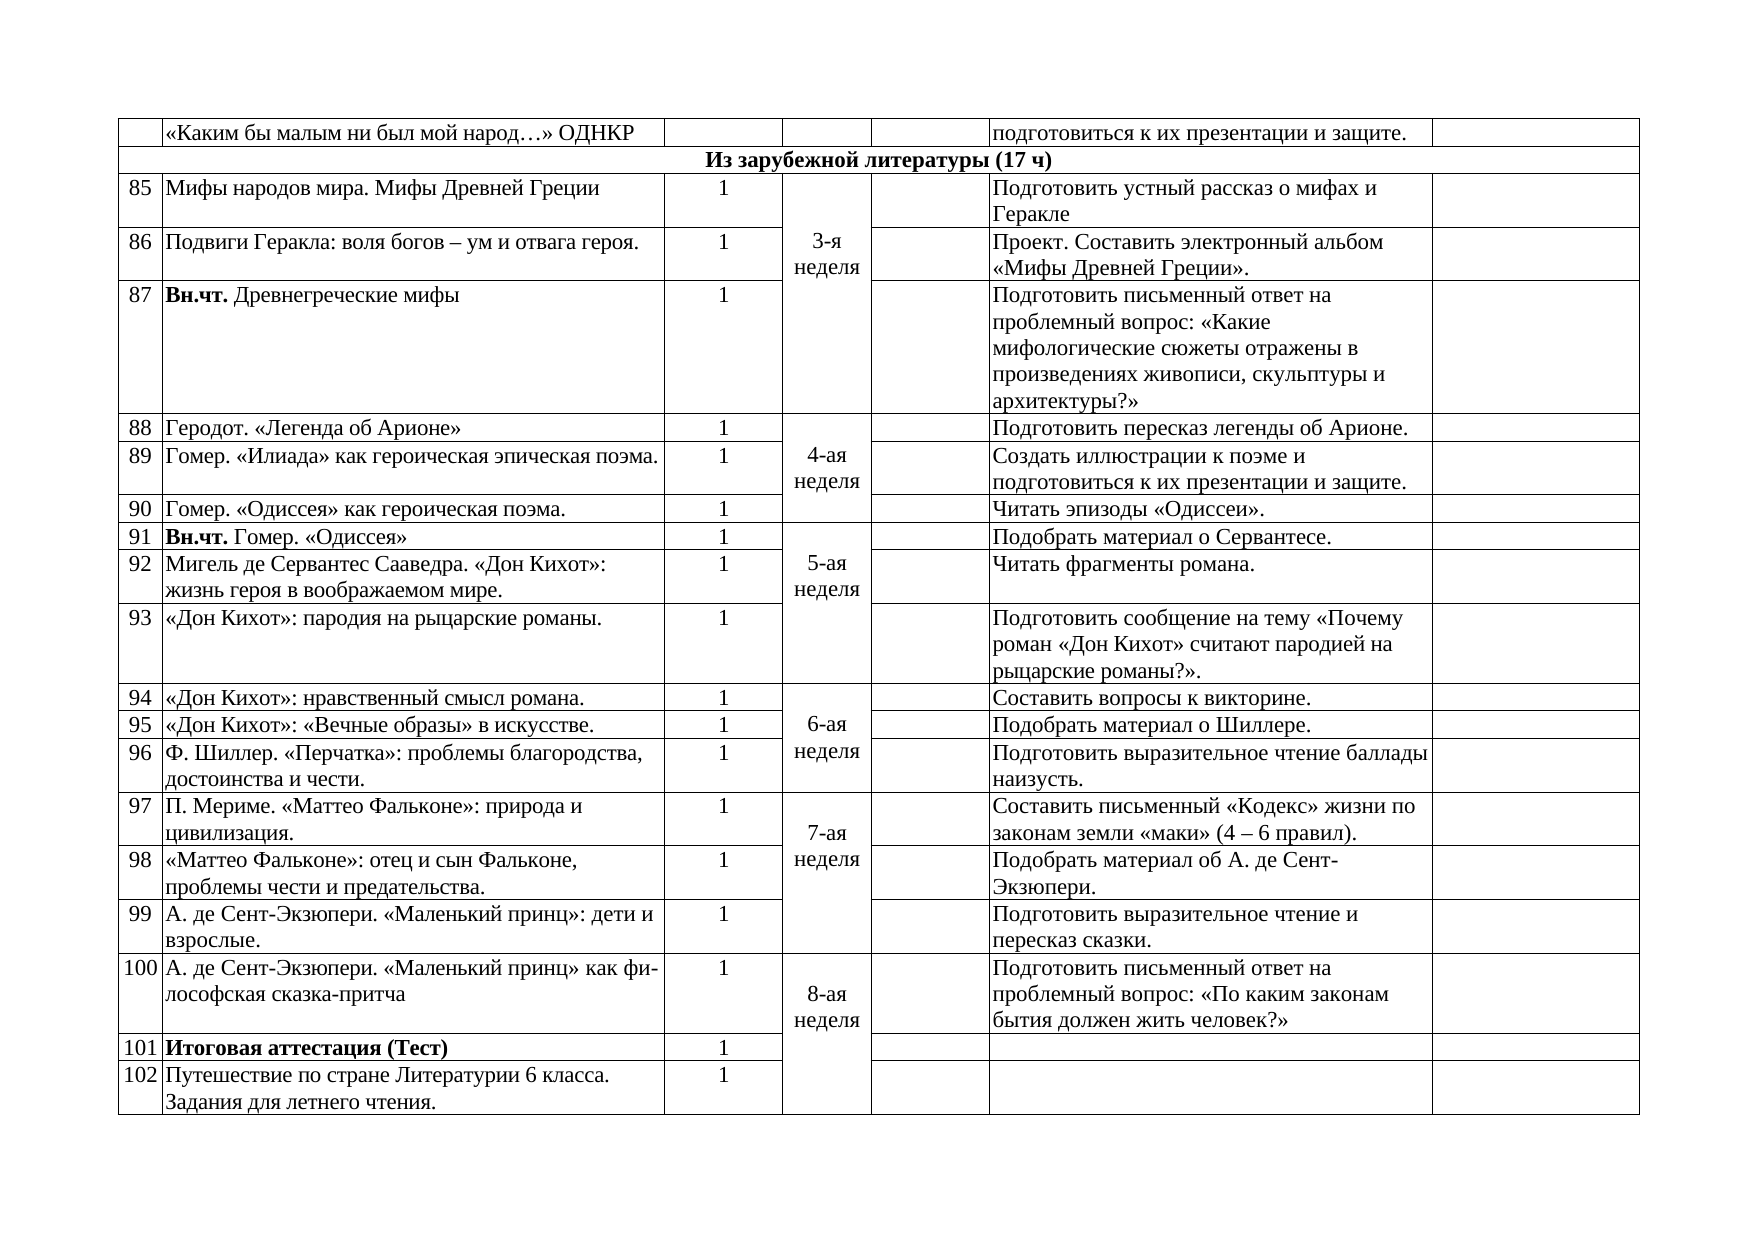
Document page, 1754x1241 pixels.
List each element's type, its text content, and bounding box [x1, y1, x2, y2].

table_cell [872, 523, 989, 549]
table_cell Ф. Шиллер. «Перчатка»: проблемы благородства, достоинства и чести. [163, 739, 664, 792]
table_cell 102 [119, 1061, 162, 1114]
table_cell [990, 119, 1432, 146]
table_cell «Маттео Фальконе»: отец и сын Фальконе, проблемы чести и предательства. [163, 846, 664, 899]
table_cell Подобрать материал о Шиллере. [990, 711, 1432, 738]
table_cell 1 [665, 793, 782, 845]
table_cell 1 [665, 954, 782, 1033]
table_cell [1433, 442, 1639, 494]
table_cell [1433, 684, 1639, 710]
table_cell [872, 1034, 989, 1060]
table_cell 5-ая неделя [783, 523, 871, 683]
table_cell [872, 954, 989, 1033]
table_cell 8-ая неделя [783, 954, 871, 1114]
table_cell «Дон Кихот»: «Вечные образы» в искусстве. [163, 711, 664, 738]
table_cell Вн.чт. Древнегреческие мифы [163, 281, 664, 413]
table_cell [990, 1061, 1432, 1114]
table_cell 92 [119, 550, 162, 603]
table_cell [872, 846, 989, 899]
table_cell 86 [119, 228, 162, 280]
table_cell 1 [665, 414, 782, 441]
table_cell А. де Сент-Экзюпери. «Маленький принц»: дети и взрослые. [163, 900, 664, 953]
table_cell Вн.чт. Гомер. «Одиссея» [163, 523, 664, 549]
table_cell Читать фрагменты романа. [990, 550, 1432, 603]
table_cell 1 [665, 739, 782, 792]
table_cell 1 [665, 846, 782, 899]
table_cell 1 [665, 550, 782, 603]
table_cell Подготовить выразительное чтение и пересказ сказки. [990, 900, 1432, 953]
table_cell [1433, 954, 1639, 1033]
table_cell 98 [119, 846, 162, 899]
table_cell 90 [119, 495, 162, 522]
table_cell [990, 1034, 1432, 1060]
table_cell 7-ая неделя [783, 793, 871, 953]
table_cell [1433, 523, 1639, 549]
table_cell 6-ая неделя [783, 684, 871, 792]
table_cell 91 [119, 523, 162, 549]
table_cell 101 [119, 1034, 162, 1060]
table_cell «Дон Кихот»: пародия на рыцарские романы. [163, 604, 664, 683]
table_cell [872, 1061, 989, 1114]
table_cell 84 [119, 119, 162, 146]
table_cell [1433, 846, 1639, 899]
table_cell 87 [119, 281, 162, 413]
table_cell Гомер. «Илиада» как героическая эпическая поэма. [163, 442, 664, 494]
table_cell 94 [119, 684, 162, 710]
table_cell 97 [119, 793, 162, 845]
table_cell [872, 414, 989, 441]
table_cell Геродот. «Легенда об Арионе» [163, 414, 664, 441]
table_cell [872, 550, 989, 603]
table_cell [163, 119, 664, 146]
table_cell [872, 793, 989, 845]
table_cell [1433, 281, 1639, 413]
table_cell [1433, 119, 1639, 146]
table_cell [872, 281, 989, 413]
table_cell [1433, 174, 1639, 227]
table_cell Подобрать материал об А. де Сент-Экзюпери. [990, 846, 1432, 899]
table_cell «Дон Кихот»: нравственный смысл романа. [163, 684, 664, 710]
table_cell 95 [119, 711, 162, 738]
table_cell Составить вопросы к викторине. [990, 684, 1432, 710]
table_cell [872, 684, 989, 710]
table_cell [872, 228, 989, 280]
table_cell Гомер. «Одиссея» как героическая поэма. [163, 495, 664, 522]
table_cell 1 [665, 900, 782, 953]
table_cell 1 [665, 119, 782, 146]
table_cell П. Мериме. «Маттео Фальконе»: природа и цивилизация. [163, 793, 664, 845]
table_cell Подготовить письменный ответ на проблемный вопрос: «Какие мифологические сюжеты отражены в произведениях живописи, скульптуры и архитектуры?» [990, 281, 1432, 413]
table_cell [872, 495, 989, 522]
table_cell Читать эпизоды «Одиссеи». [990, 495, 1432, 522]
table_cell 1 [665, 523, 782, 549]
table_cell Мифы народов мира. Мифы Древней Греции [163, 174, 664, 227]
table_cell [1433, 414, 1639, 441]
table_cell Составить письменный «Кодекс» жизни по законам земли «маки» (4 – 6 правил). [990, 793, 1432, 845]
table_cell Создать иллюстрации к поэме и подготовиться к их презентации и защите. [990, 442, 1432, 494]
table_cell [1433, 1034, 1639, 1060]
table_cell 1 [665, 174, 782, 227]
table_cell Подготовить письменный ответ на проблемный вопрос: «По каким законам бытия должен жить человек?» [990, 954, 1432, 1033]
table_cell 1 [665, 442, 782, 494]
table_cell 1 [665, 1034, 782, 1060]
table_cell [872, 174, 989, 227]
table_cell [872, 119, 989, 146]
table_cell [872, 900, 989, 953]
table_cell Мигель де Сервантес Сааведра. «Дон Кихот»: жизнь героя в воображаемом мире. [163, 550, 664, 603]
table_cell 1 [665, 228, 782, 280]
table_cell Итоговая аттестация (Тест) [163, 1034, 664, 1060]
table_cell [1433, 1061, 1639, 1114]
table_cell Из зарубежной литературы (17 ч) [119, 147, 1639, 173]
table_cell А. де Сент-Экзюпери. «Маленький принц» как философская сказка-притча [163, 954, 664, 1033]
table_cell [1433, 793, 1639, 845]
table_cell 1 [665, 281, 782, 413]
table_cell 88 [119, 414, 162, 441]
table_cell 85 [119, 174, 162, 227]
table_cell [1433, 228, 1639, 280]
table_cell Проект. Составить электронный альбом «Мифы Древней Греции». [990, 228, 1432, 280]
table_cell 1 [665, 1061, 782, 1114]
table_cell Путешествие по стране Литературии 6 класса. Задания для летнего чтения. [163, 1061, 664, 1114]
table_cell Подвиги Геракла: воля богов – ум и отвага героя. [163, 228, 664, 280]
table_cell [1433, 711, 1639, 738]
table_cell [1433, 739, 1639, 792]
table_cell [872, 442, 989, 494]
table_cell [872, 739, 989, 792]
table_cell [872, 711, 989, 738]
table_cell [1433, 604, 1639, 683]
table_cell 100 [119, 954, 162, 1033]
table_cell Подготовить выразительное чтение баллады наизусть. [990, 739, 1432, 792]
table_cell 89 [119, 442, 162, 494]
table_cell [1433, 495, 1639, 522]
table_cell [872, 604, 989, 683]
table_cell 1 [665, 711, 782, 738]
table_cell 1 [665, 684, 782, 710]
table_cell Подобрать материал о Сервантесе. [990, 523, 1432, 549]
table_cell 96 [119, 739, 162, 792]
table_cell [1433, 550, 1639, 603]
table_cell 1 [665, 604, 782, 683]
table_cell 99 [119, 900, 162, 953]
table_cell [1433, 900, 1639, 953]
table_cell Подготовить устный рассказ о мифах и Геракле [990, 174, 1432, 227]
table_cell 3-я неделя [783, 174, 871, 413]
table_cell 1 [665, 495, 782, 522]
table_cell Подготовить пересказ легенды об Арионе. [990, 414, 1432, 441]
table_cell 93 [119, 604, 162, 683]
table_cell Подготовить сообщение на тему «Почему роман «Дон Кихот» считают пародией на рыцарские романы?». [990, 604, 1432, 683]
table_cell 4-ая неделя [783, 414, 871, 522]
